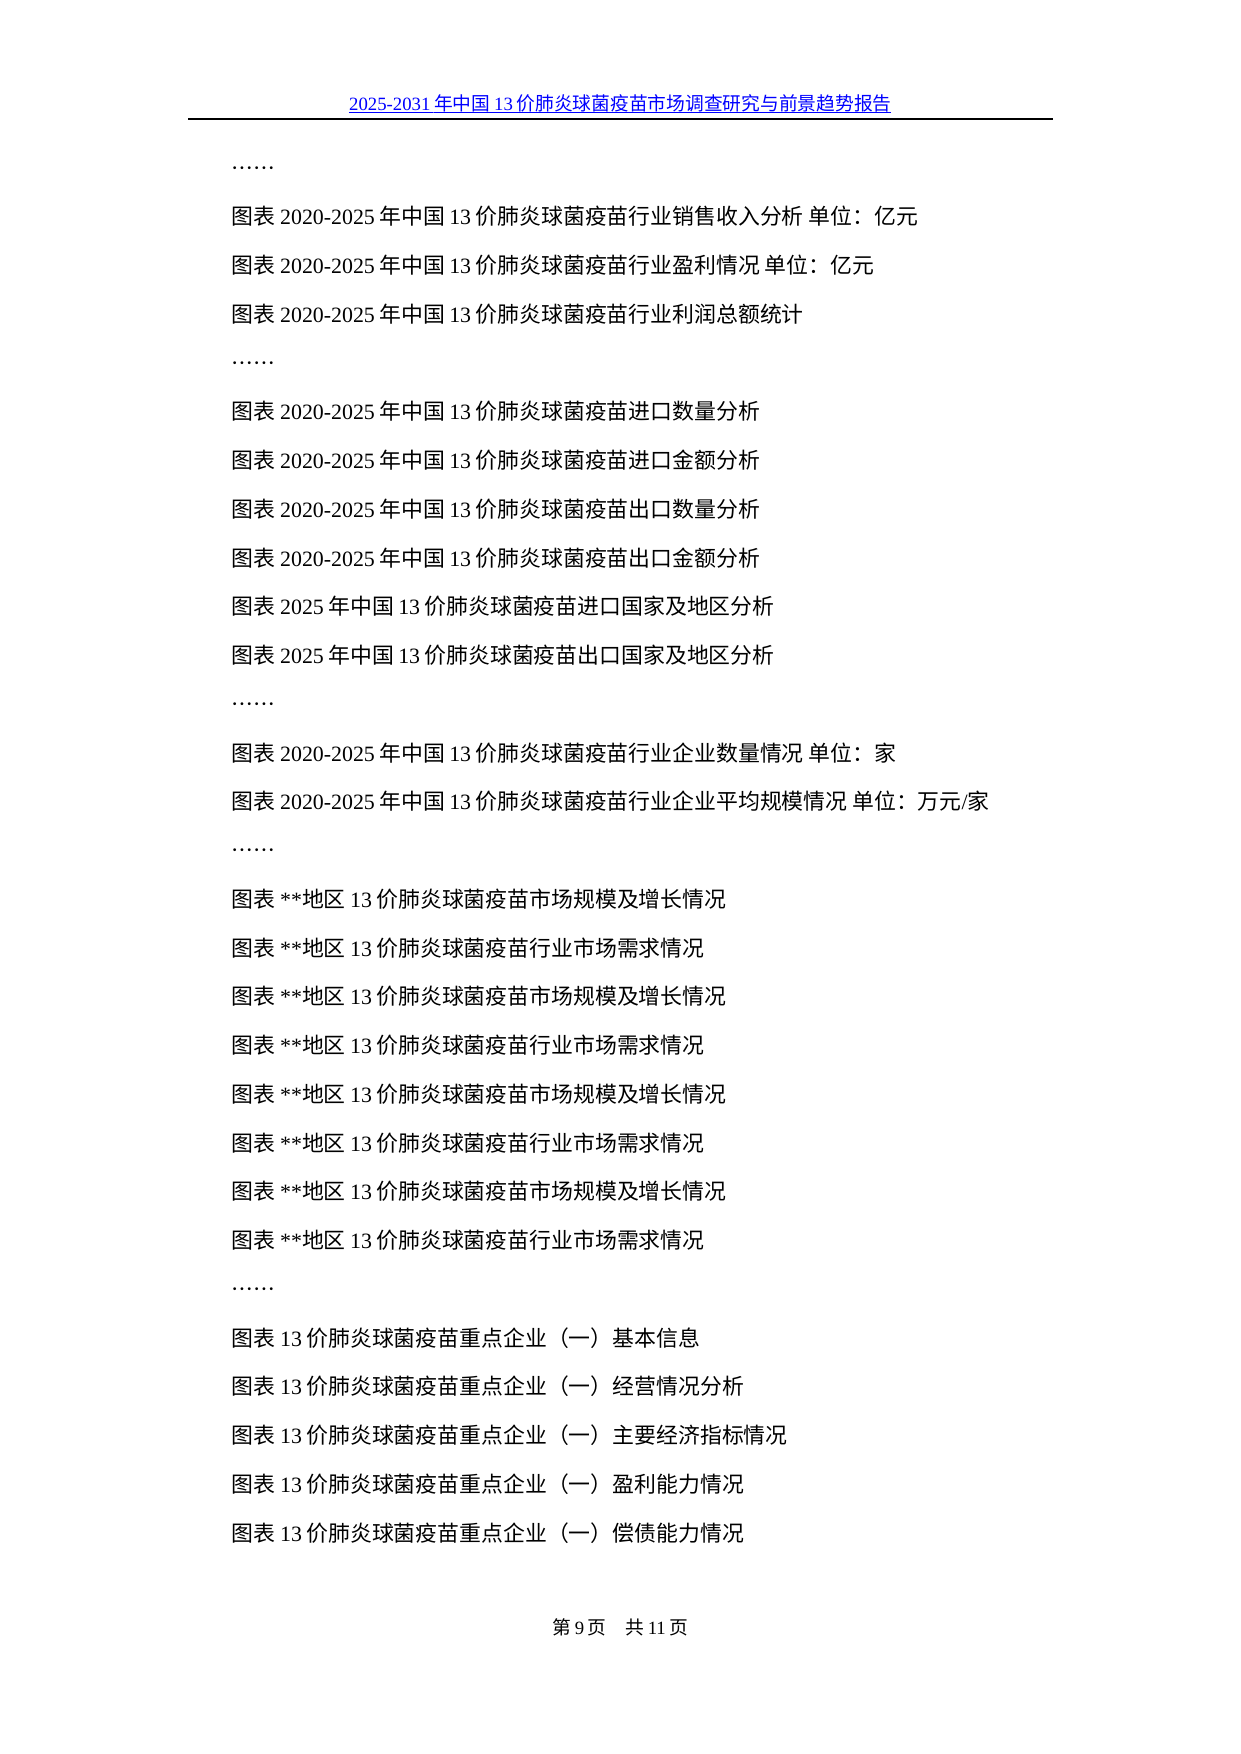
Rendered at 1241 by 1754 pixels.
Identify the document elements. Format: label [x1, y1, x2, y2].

text [187, 150, 1053, 1548]
